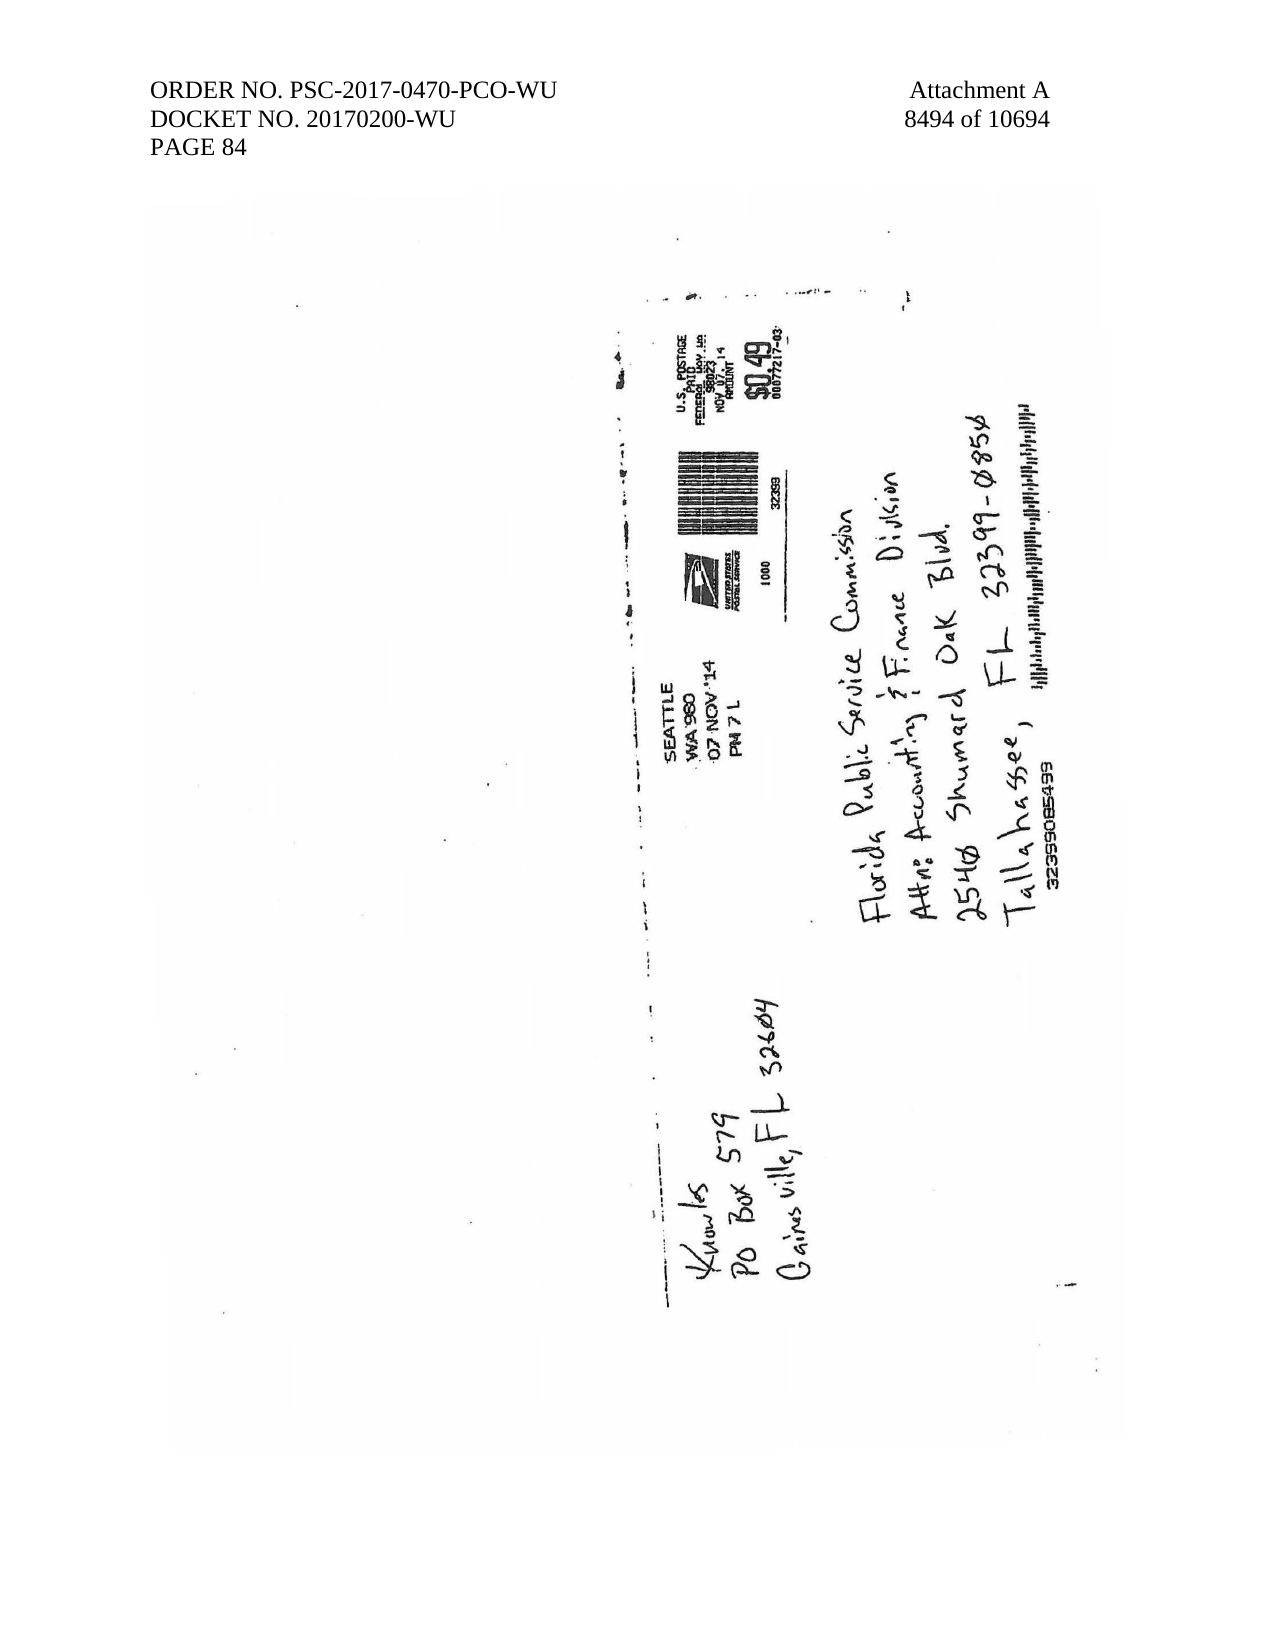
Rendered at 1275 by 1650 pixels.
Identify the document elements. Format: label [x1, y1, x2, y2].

picture [150, 190, 1125, 1452]
